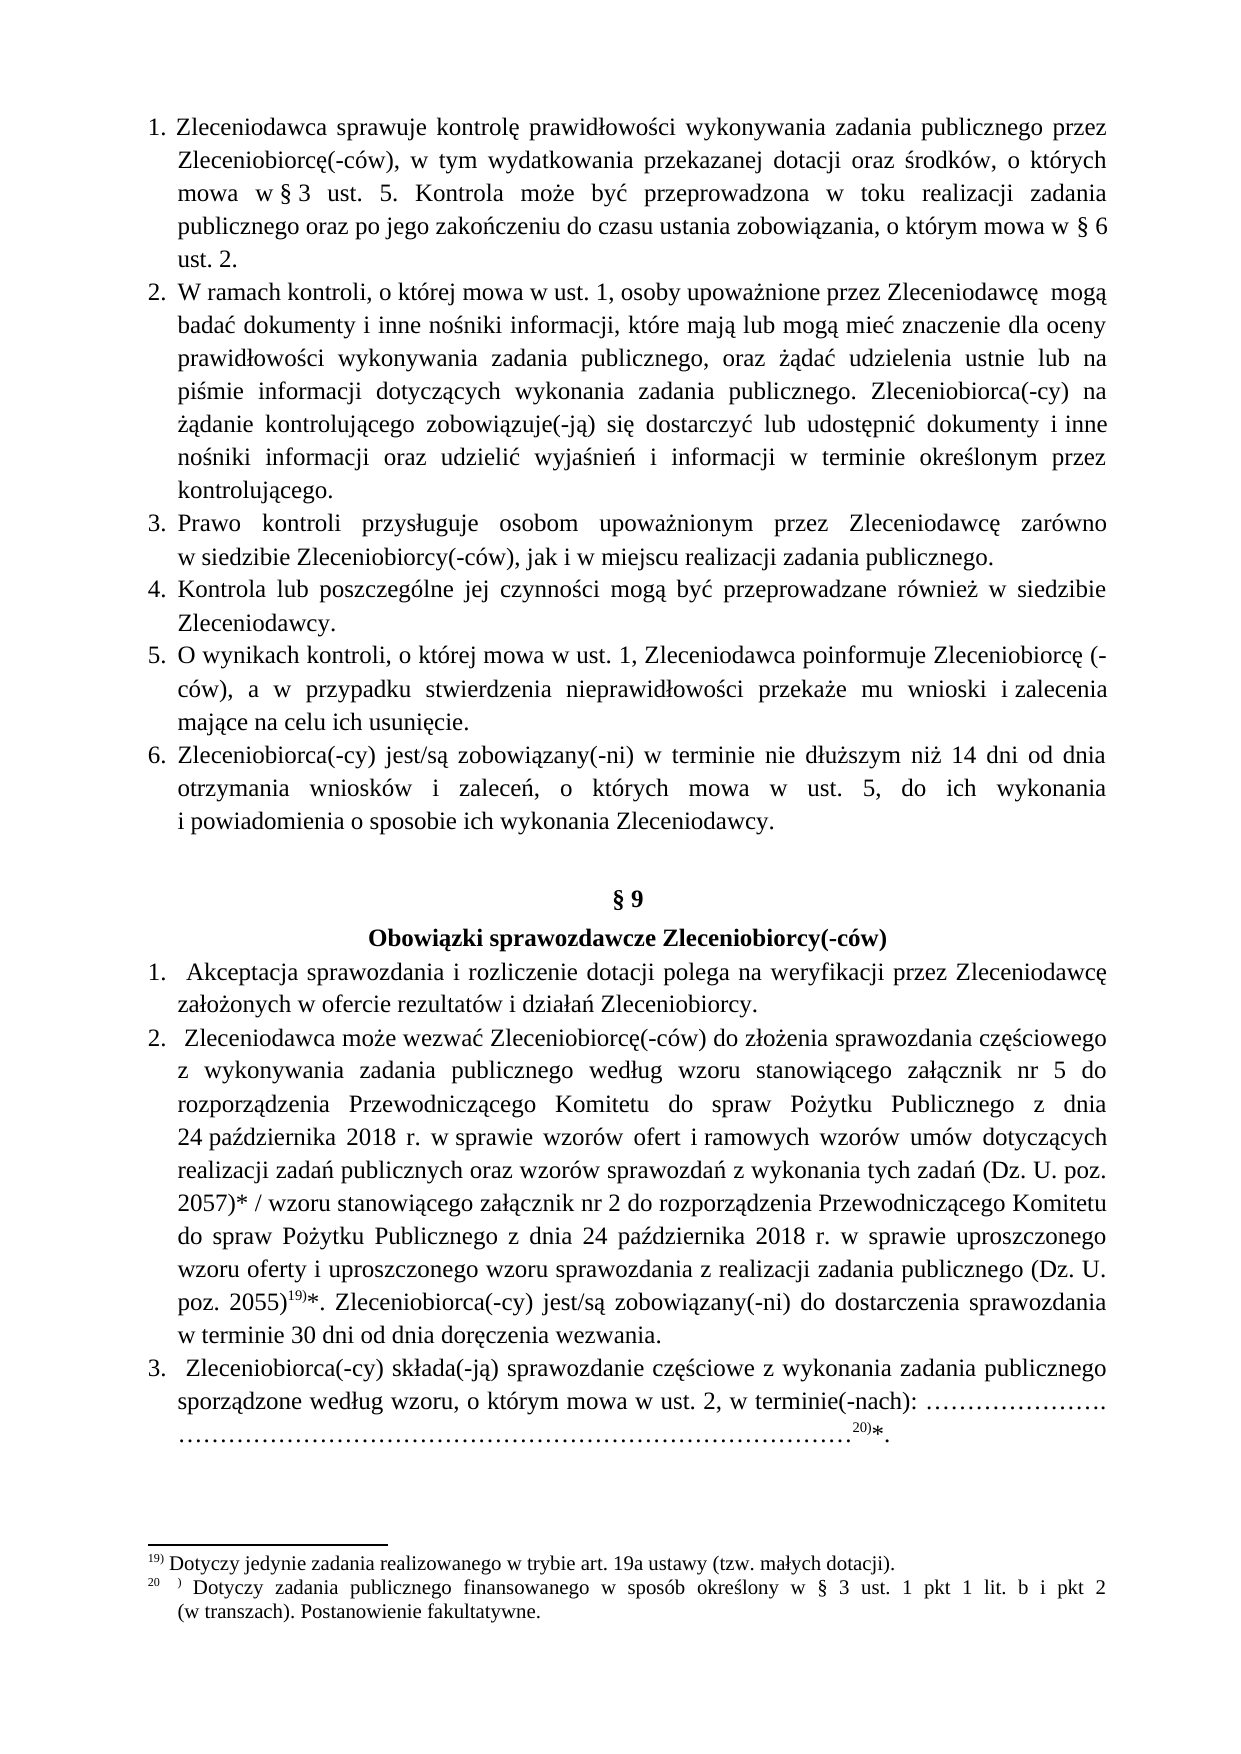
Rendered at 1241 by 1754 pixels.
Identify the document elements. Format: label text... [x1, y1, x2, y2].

subtitle § 9 [148, 884, 1107, 913]
list Zleceniobiorca(-cy) jest/są zobowiązany(-ni) w terminie nie dłuższym niż 14 dni od dnia otrzymania wniosków i zaleceń, o których mowa w ust. 5, do ich wykonania i powiadomienia o sposobie ich wykonania Zleceniodawcy. [148, 740, 1107, 834]
text 1. Zleceniodawca sprawuje kontrolę prawidłowości wykonywania zadania publicznego przez Zleceniobiorcę(-ców), w tym wydatkowania przekazanej dotacji oraz środków, o których mowa w § 3 ust. 5. Kontrola może być przeprowadzona w toku realizacji zadania publicznego oraz po jego zakończeniu do czasu ustania zobowiązania, o którym mowa w § 6 ust. 2. [148, 112, 1107, 273]
list W ramach kontroli, o której mowa w ust. 1, osoby upoważnione przez Zleceniodawcę mogą badać dokumenty i inne nośniki informacji, które mają lub mogą mieć znaczenie dla oceny prawidłowości wykonywania zadania publicznego, oraz żądać udzielenia ustnie lub na piśmie informacji dotyczących wykonania zadania publicznego. Zleceniobiorca(-cy) na żądanie kontrolującego zobowiązuje(-ją) się dostarczyć lub udostępnić dokumenty i inne nośniki informacji oraz udzielić wyjaśnień i informacji w terminie określonym przez kontrolującego. [148, 277, 1107, 504]
list Kontrola lub poszczególne jej czynności mogą być przeprowadzane również w siedzibie Zleceniodawcy. [148, 574, 1107, 636]
list Akceptacja sprawozdania i rozliczenie dotacji polega na weryfikacji przez Zleceniodawcę założonych w ofercie rezultatów i działań Zleceniobiorcy. [148, 957, 1107, 1018]
list O wynikach kontroli, o której mowa w ust. 1, Zleceniodawca poinformuje Zleceniobiorcę (-ców), a w przypadku stwierdzenia nieprawidłowości przekaże mu wnioski i zalecenia mające na celu ich usunięcie. [148, 641, 1107, 735]
subtitle Obowiązki sprawozdawcze Zleceniobiorcy(-ców) [148, 923, 1107, 952]
list Zleceniobiorca(-cy) składa(-ją) sprawozdanie częściowe z wykonania zadania publicznego sporządzone według wzoru, o którym mowa w ust. 2, w terminie(-nach): ………………….………………………………………………………………………)*. [148, 1353, 1107, 1448]
list Zleceniodawca może wezwać Zleceniobiorcę(-ców) do złożenia sprawozdania częściowego z wykonywania zadania publicznego według wzoru stanowiącego załącznik nr 5 do rozporządzenia Przewodniczącego Komitetu do spraw Pożytku Publicznego z dnia 24 października 2018 r. w sprawie wzorów ofert i ramowych wzorów umów dotyczących realizacji zadań publicznych oraz wzorów sprawozdań z wykonania tych zadań (Dz. U. poz. 2057)* / wzoru stanowiącego załącznik nr 2 do rozporządzenia Przewodniczącego Komitetu do spraw Pożytku Publicznego z dnia 24 października 2018 r. w sprawie uproszczonego wzoru oferty i uproszczonego wzoru sprawozdania z realizacji zadania publicznego (Dz. U. poz. 2055))*. Zleceniobiorca(-cy) jest/są zobowiązany(-ni) do dostarczenia sprawozdania w terminie 30 dni od dnia doręczenia wezwania. [148, 1023, 1107, 1348]
list Prawo kontroli przysługuje osobom upoważnionym przez Zleceniodawcę zarówno w siedzibie Zleceniobiorcy(-ców), jak i w miejscu realizacji zadania publicznego. [148, 508, 1107, 570]
